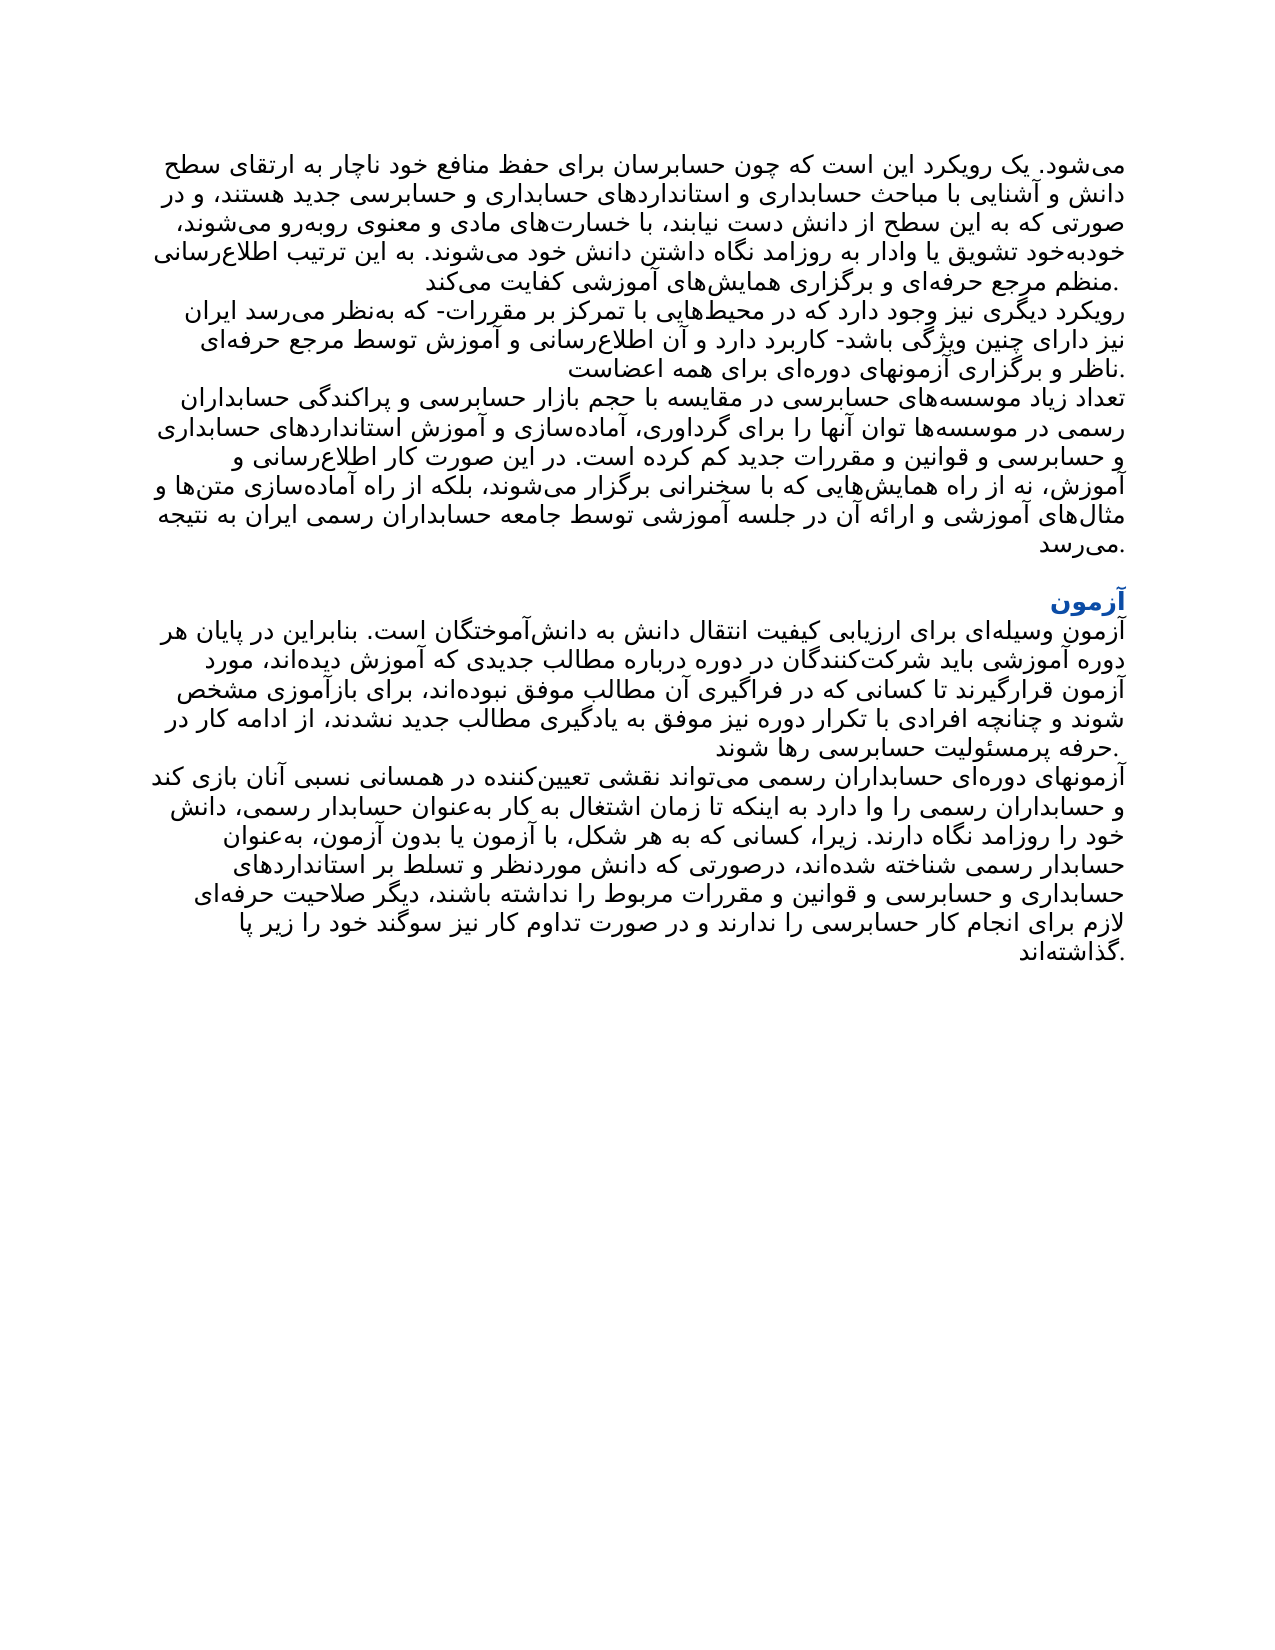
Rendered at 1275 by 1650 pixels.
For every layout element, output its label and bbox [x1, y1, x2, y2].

text [150, 150, 1125, 967]
